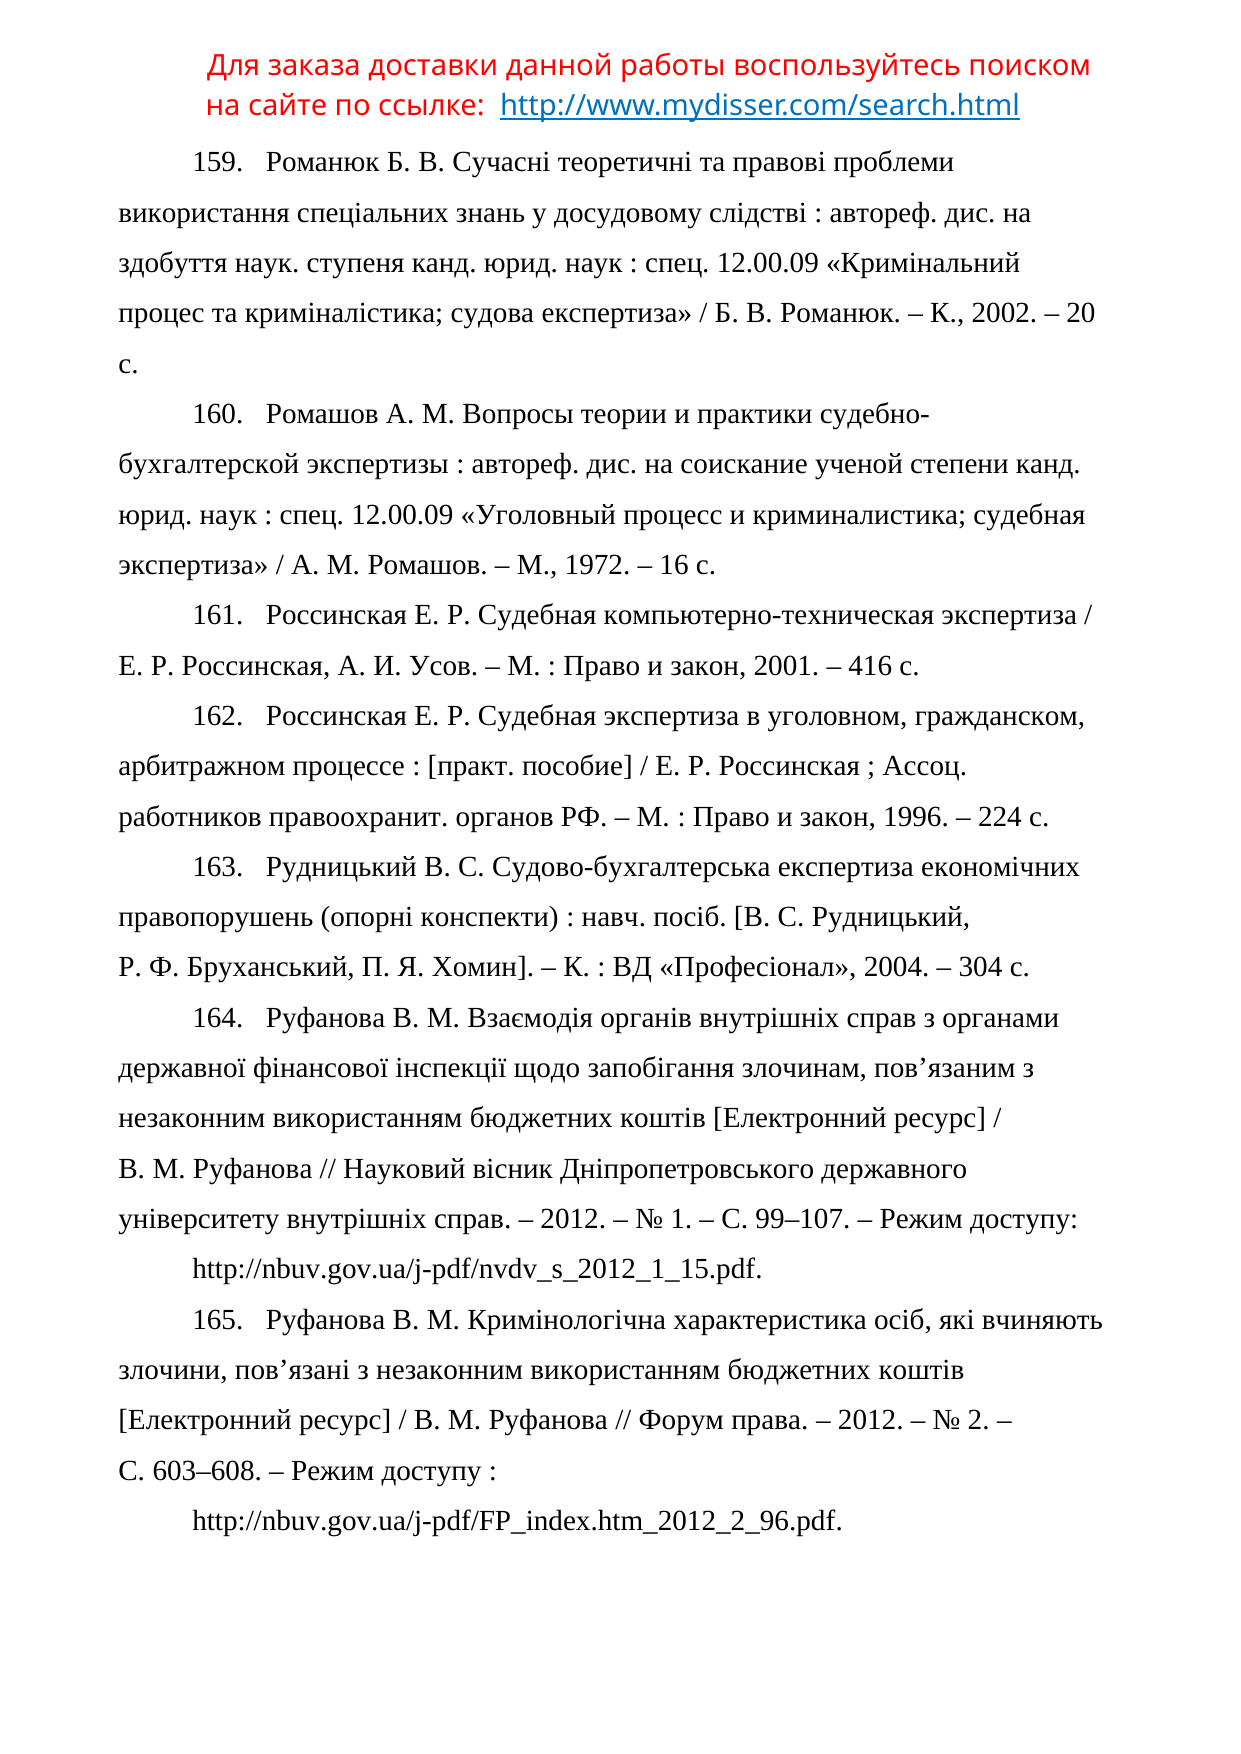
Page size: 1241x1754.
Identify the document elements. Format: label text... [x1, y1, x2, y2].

list Россинская Е. Р. Судебная компьютерно-техническая экспертиза / Е. Р. Россинская, А. И. Усов. – М. : Право и закон, 2001. – 416 с. [118, 597, 1107, 681]
list Рудницький В. С. Судово-бухгалтерська експертиза економічних правопорушень (опорні конспекти) : навч. посіб. [В. С. Рудницький, Р. Ф. Бруханський, П. Я. Хомин]. – К. : ВД «Професіонал», 2004. – 304 с. [118, 849, 1107, 983]
text http://nbuv.gov.ua/j-pdf/nvdv_s_2012_1_15.pdf. [118, 1251, 1107, 1285]
list Романюк Б. В. Сучасні теоретичні та правові проблеми використання спеціальних знань у досудовому слідстві : автореф. дис. на здобуття наук. ступеня канд. юрид. наук : спец. 12.00.09 «Кримінальний процес та криміналістика; судова експертиза» / Б. В. Романюк. – К., 2002. – 20 с. [118, 144, 1107, 379]
list Руфанова В. М. Взаємодія органів внутрішніх справ з органами державної фінансової інспекції щодо запобігання злочинам, пов’язаним з незаконним використанням бюджетних коштів [Електронний ресурс] / В. М. Руфанова // Науковий вісник Дніпропетровського державного університету внутрішніх справ. – 2012. – № 1. – С. 99–107. – Режим доступу: [118, 1000, 1107, 1235]
text http://nbuv.gov.ua/j-pdf/FP_index.htm_2012_2_96.pdf. [118, 1503, 1107, 1537]
list Ромашов А. М. Вопросы теории и практики судебно-бухгалтерской экспертизы : автореф. дис. на соискание ученой степени канд. юрид. наук : спец. 12.00.09 «Уголовный процесс и криминалистика; судебная экспертиза» / А. М. Ромашов. – М., 1972. – 16 с. [118, 396, 1107, 581]
list Россинская Е. Р. Судебная экспертиза в уголовном, гражданском, арбитражном процессе : [практ. пособие] / Е. Р. Россинская ; Ассоц. работников правоохранит. органов РФ. – М. : Право и закон, 1996. – 224 с. [118, 698, 1107, 832]
list Руфанова В. М. Кримінологічна характеристика осіб, які вчиняють злочини, пов’язані з незаконним використанням бюджетних коштів [Електронний ресурс] / В. М. Руфанова // Форум права. – 2012. – № 2. – С. 603–608. – Режим доступу : [118, 1302, 1107, 1486]
